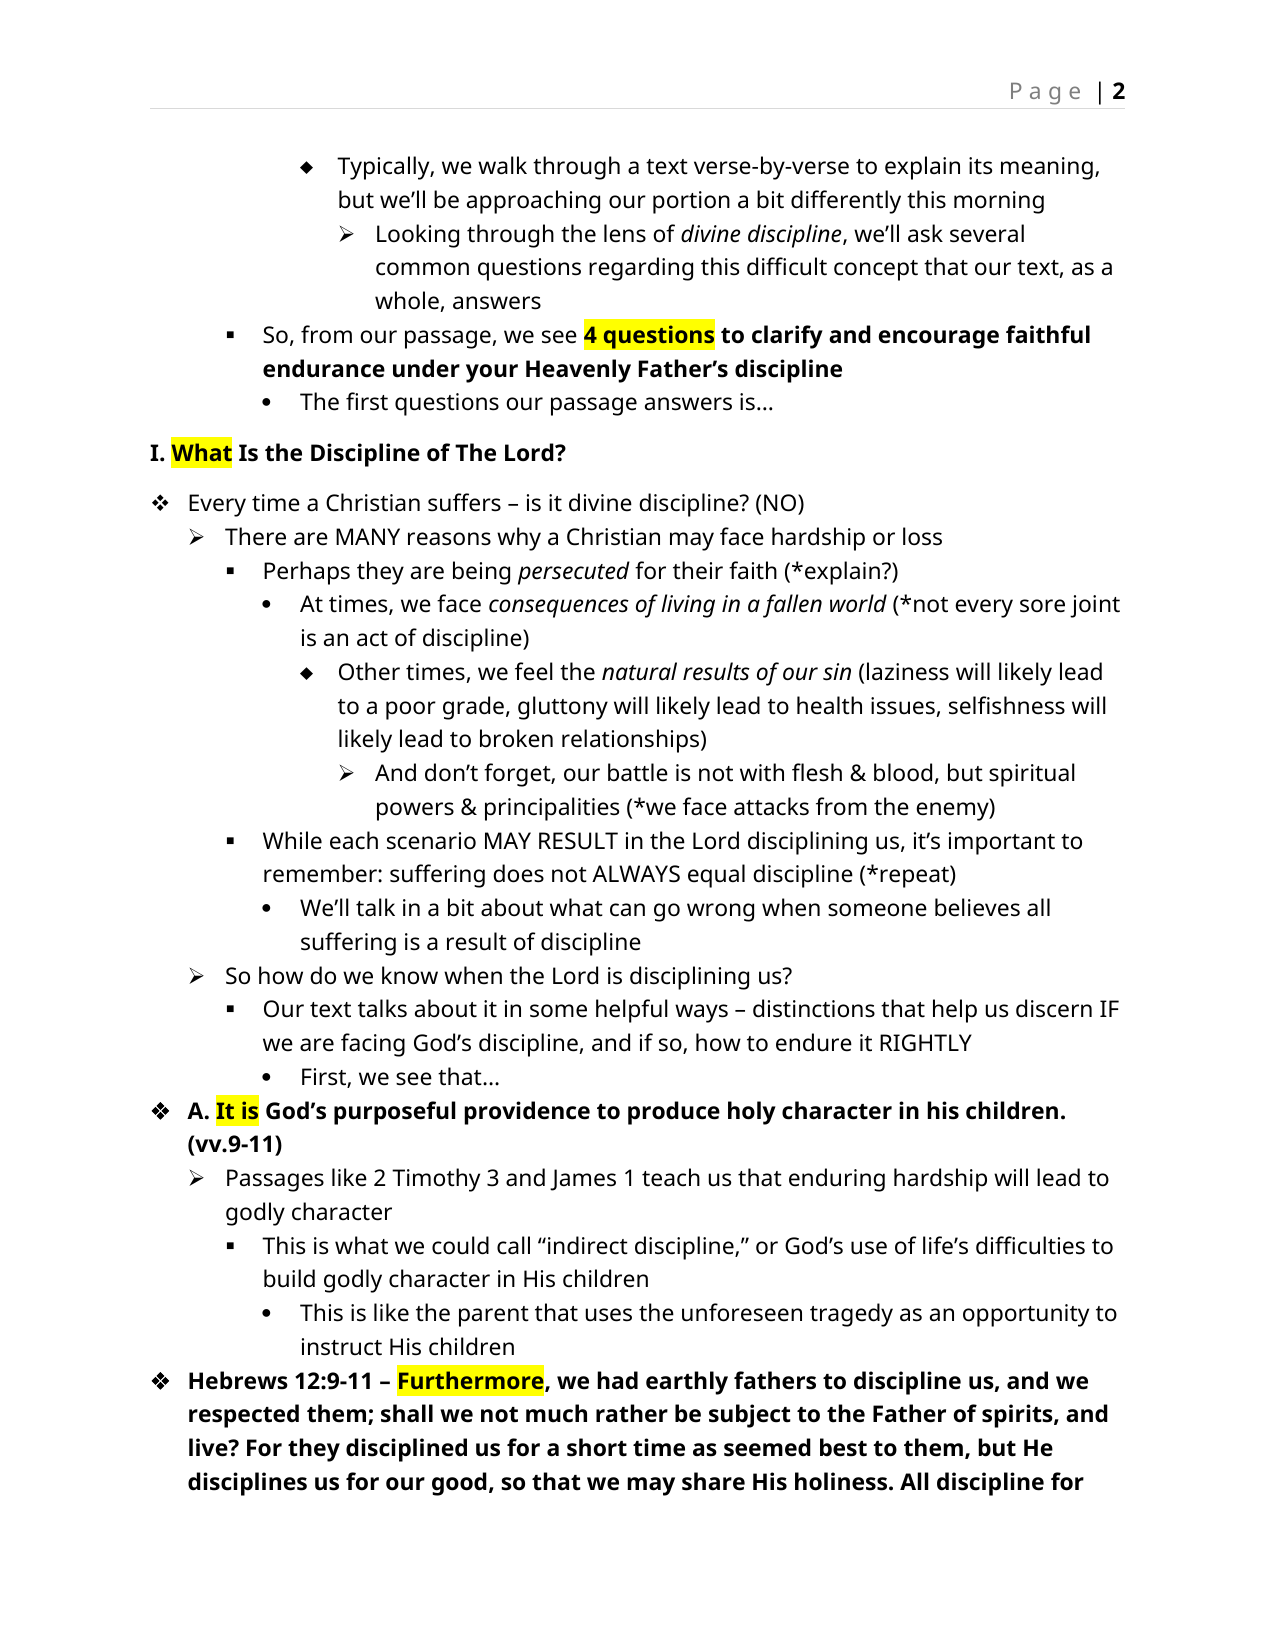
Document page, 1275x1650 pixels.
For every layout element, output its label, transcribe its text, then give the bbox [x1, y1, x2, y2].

list So how do we know when the Lord is disciplining us? [187, 959, 1125, 991]
list Every time a Christian suffers – is it divine discipline? (NO) [150, 487, 1125, 518]
list This is what we could call “indirect discipline,” or God’s use of life’s difficulties to build godly character in His children [225, 1229, 1125, 1294]
list The first questions our passage answers is… [262, 386, 1125, 417]
list And don’t forget, our battle is not with flesh & blood, but spiritual powers & principalities (*we face attacks from the enemy) [337, 757, 1125, 822]
list Looking through the lens of divine discipline, we’ll ask several common questions regarding this difficult concept that our text, as a whole, answers [337, 217, 1125, 316]
list Perhaps they are being persecuted for their faith (*explain?) [225, 554, 1125, 586]
list We’ll talk in a bit about what can go wrong when someone believes all suffering is a result of discipline [262, 892, 1125, 957]
list At times, we face consequences of living in a fallen world (*not every sore joint is an act of discipline) [262, 588, 1125, 653]
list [150, 1364, 1125, 1497]
list Other times, we feel the natural results of our sin (laziness will likely lead to a poor grade, gluttony will likely lead to health issues, selfishness will likely lead to broken relationships) [300, 656, 1125, 754]
list Typically, we walk through a text verse-by-verse to explain its meaning, but we’ll be approaching our portion a bit differently this morning [300, 150, 1125, 215]
list Passages like 2 Timothy 3 and James 1 teach us that enduring hardship will lead to godly character [187, 1162, 1125, 1227]
list This is like the parent that uses the unforeseen tragedy as an opportunity to instruct His children [262, 1297, 1125, 1362]
list There are MANY reasons why a Christian may face hardship or loss [187, 521, 1125, 552]
text I. What Is the Discipline of The Lord? [232, 437, 1125, 468]
list While each scenario MAY RESULT in the Lord disciplining us, it’s important to remember: suffering does not ALWAYS equal discipline (*repeat) [225, 824, 1125, 889]
list First, we see that… [262, 1061, 1125, 1092]
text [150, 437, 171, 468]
list Our text talks about it in some helpful ways – distinctions that help us discern IF we are facing God’s discipline, and if so, how to endure it RIGHTLY [225, 993, 1125, 1058]
list A. It is God’s purposeful providence to produce holy character in his children. (vv.9-11) [150, 1094, 1125, 1159]
list So, from our passage, we see 4 questions to clarify and encourage faithful endurance under your Heavenly Father’s discipline [225, 319, 1125, 384]
